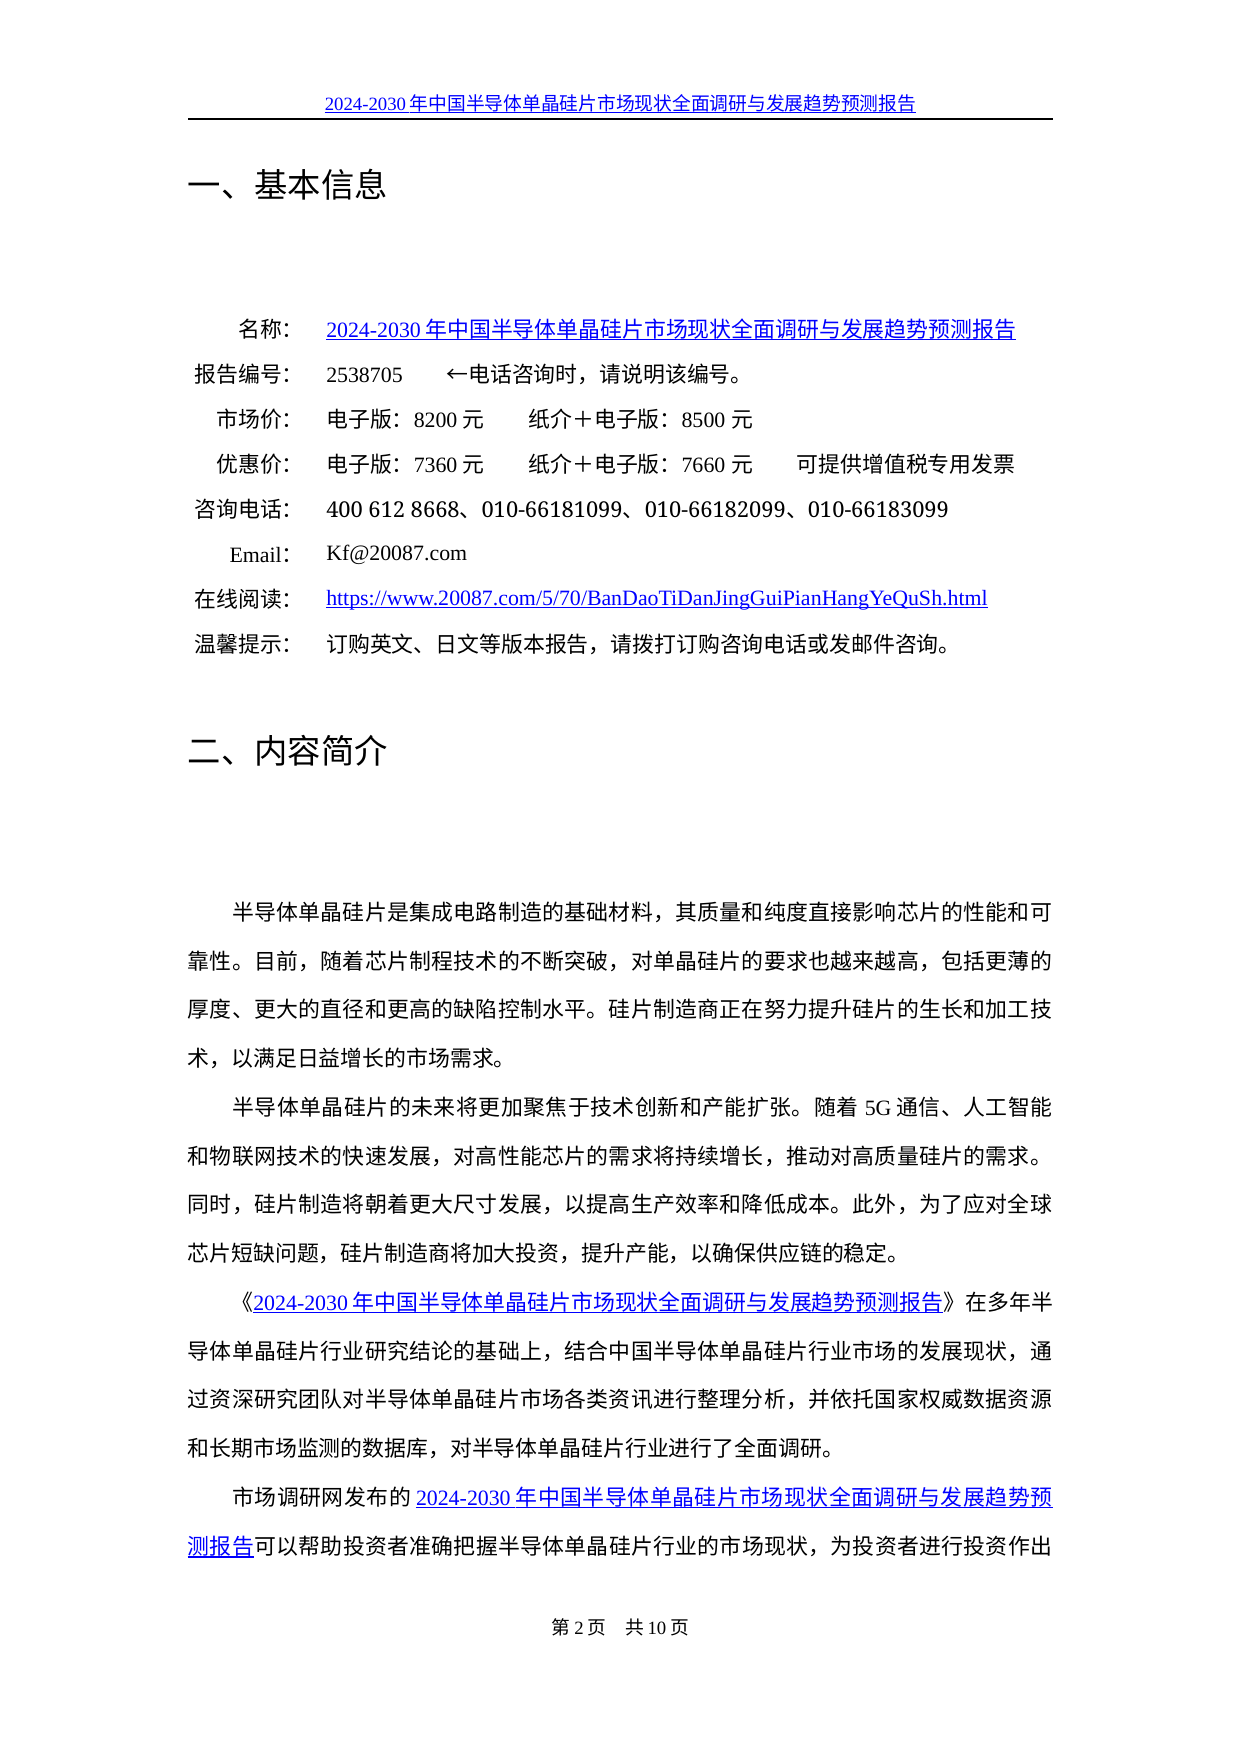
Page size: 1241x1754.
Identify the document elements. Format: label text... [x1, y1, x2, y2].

title 二、内容简介 [187, 717, 1053, 782]
table_cell 咨询电话： [167, 492, 315, 537]
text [187, 894, 1053, 1561]
table_cell 温馨提示： [167, 627, 315, 672]
table_cell 订购英文、日文等版本报告，请拨打订购咨询电话或发邮件咨询。 [315, 627, 1073, 672]
table_cell Email： [167, 537, 315, 582]
title 一、基本信息 [187, 150, 1053, 215]
table_cell 报告编号： [167, 357, 315, 402]
table_header 2024-2030年中国半导体单晶硅片市场现状全面调研与发展趋势预测报告 [315, 312, 1073, 357]
table_cell 400 612 8668、010-66181099、010-66182099、010-66183099 [315, 492, 1073, 537]
table_cell 优惠价： [167, 447, 315, 492]
table_cell [315, 582, 1073, 627]
table_cell 2538705 ←电话咨询时，请说明该编号。 [315, 357, 1073, 402]
table_cell Kf@20087.com [315, 537, 1073, 582]
table_cell 市场价： [167, 402, 315, 447]
table_cell 电子版：7360 元 纸介＋电子版：7660 元 可提供增值税专用发票 [315, 447, 1073, 492]
table_cell 电子版：8200 元 纸介＋电子版：8500 元 [315, 402, 1073, 447]
table_header 名称： [167, 312, 315, 357]
table_cell 在线阅读： [167, 582, 315, 627]
